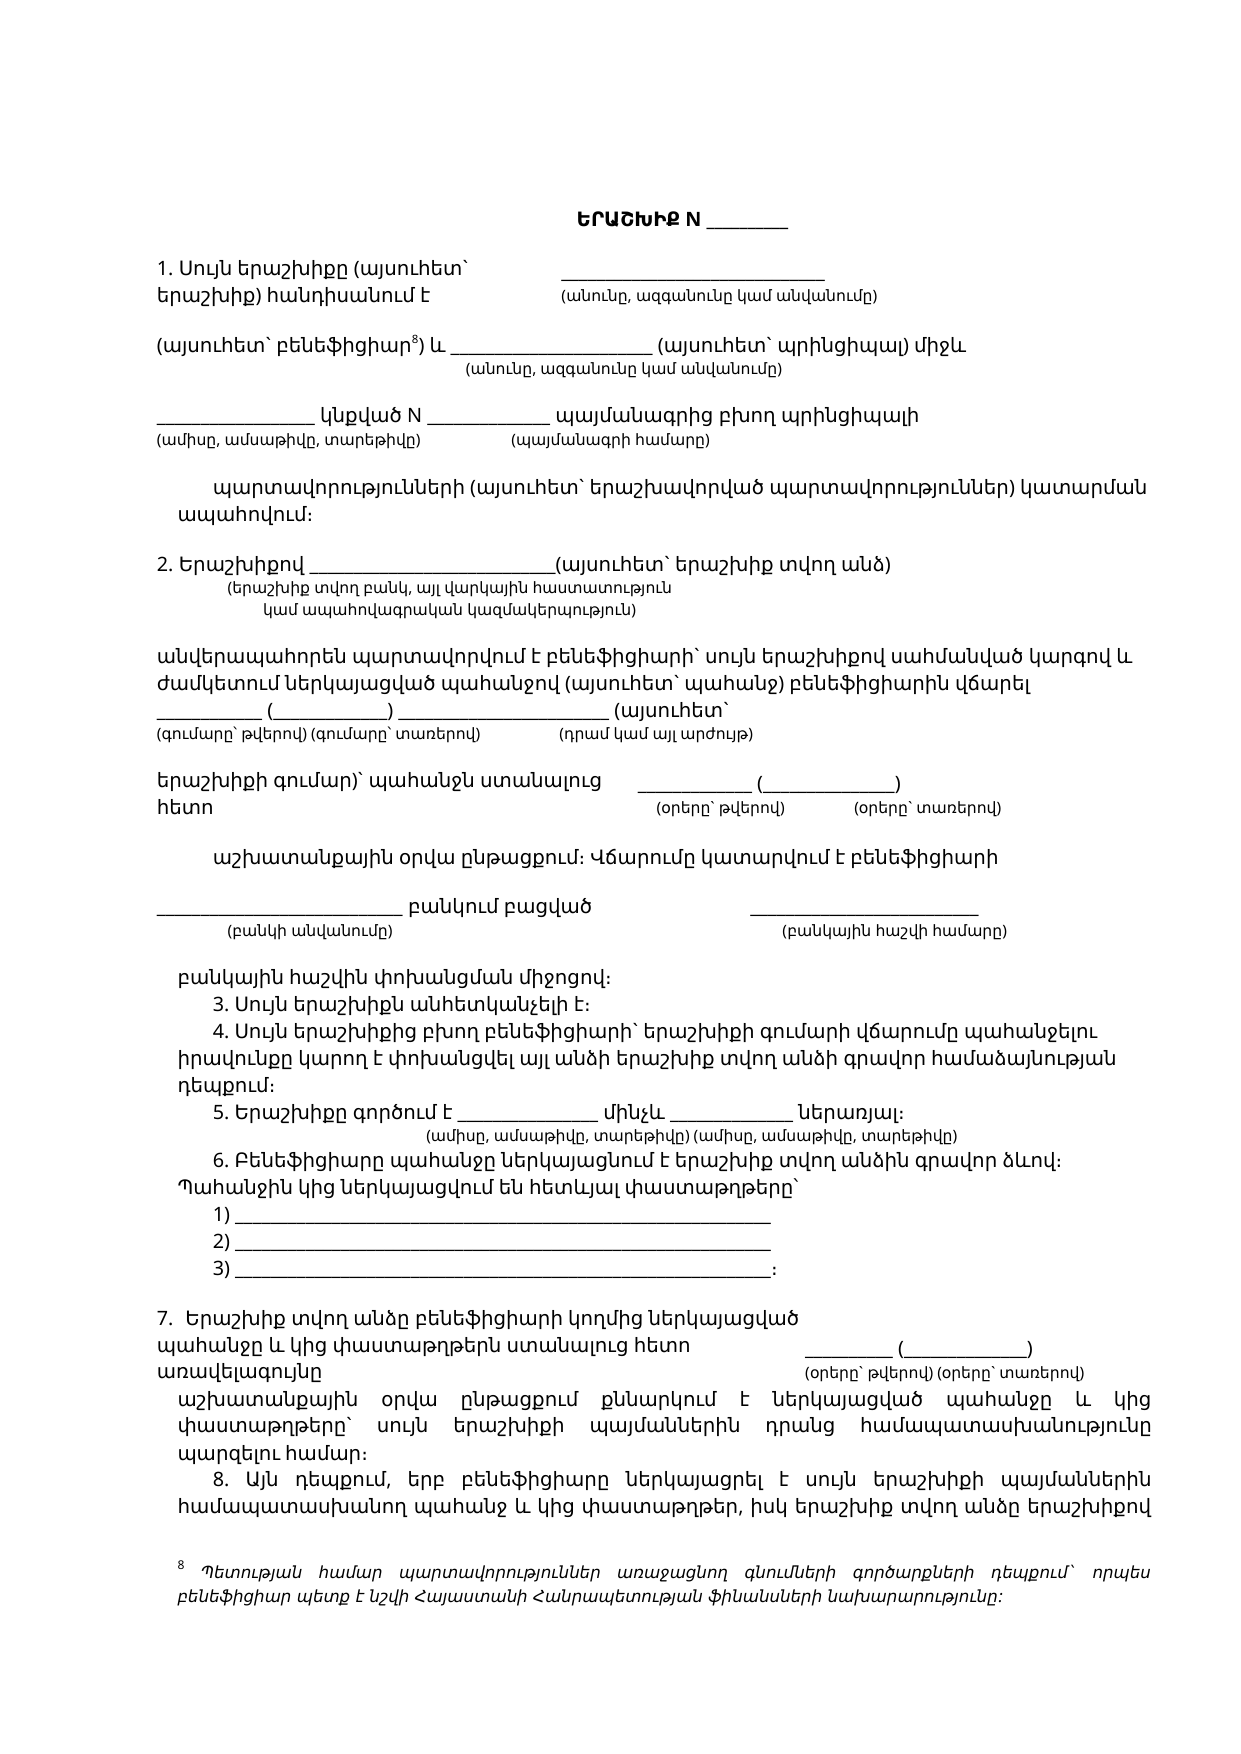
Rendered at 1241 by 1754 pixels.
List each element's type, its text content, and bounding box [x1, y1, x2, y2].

text 6. Բենեֆիցիարը պահանջը ներկայացնում է երաշխիք տվող անձին գրավոր ձևով։ Պահանջին կից ներկայացվում են հետևյալ փաստաթղթերը՝ [177, 1146, 1152, 1200]
text 4. Սույն երաշխիքից բխող բենեֆիցիարի` երաշխիքի գումարի վճարումը պահանջելու իրավունքը կարող է փոխանցվել այլ անձի երաշխիք տվող անձի գրավոր համաձայնության դեպքում։ [177, 1017, 1152, 1098]
table_header _____________ (_______________) (օրերը` թվերով) (օրերը` տառերով) [638, 767, 1172, 821]
text 2) _____________________________________________________________ [177, 1227, 1152, 1254]
text 3) _____________________________________________________________։ [177, 1254, 1152, 1281]
table_header անվերապահորեն պարտավորվում է բենեֆիցիարի` սույն երաշխիքով սահմանված կարգով և ժամկետում ներկայացված պահանջով (այսուհետ` պահանջ) բենեֆիցիարին վճարել ____________ (_____________) ________________________ (այսուհետ` (գումարը՝ թվերով) (գումարը՝ տառերով) (դրամ կամ այլ արժույթ) [157, 642, 1172, 744]
text պարտավորությունների (այսուհետ` երաշխավորված պարտավորություններ) կատարման ապահովում։ [177, 474, 1152, 528]
text (ամիսը, ամսաթիվը, տարեթիվը) (ամիսը, ամսաթիվը, տարեթիվը) [283, 1125, 1152, 1146]
text ԵՐԱՇԽԻՔ N __________ [177, 205, 1152, 232]
text 5. Երաշխիքը գործում է ________________ մինչև ______________ ներառյալ։ [177, 1098, 1152, 1125]
table_header ______________________________ (անունը, ազգանունը կամ անվանումը) [561, 255, 1172, 308]
table_header __________ (______________) (օրերը` թվերով) (օրերը` տառերով) [805, 1304, 1172, 1385]
text բանկային հաշվին փոխանցման միջոցով։ [177, 963, 1152, 990]
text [177, 1466, 1152, 1520]
text 1) _____________________________________________________________ [177, 1200, 1152, 1227]
table_header ____________________________ բանկում բացված (բանկի անվանումը) [157, 892, 750, 941]
table_header __________________ կնքված N ______________ պայմանագրից բխող պրինցիպալի (ամիսը, ամսաթիվը, տարեթիվը) (պայմանագրի համարը) [157, 402, 1172, 451]
table_header երաշխիքի գումար)` պահանջն ստանալուց հետո [157, 767, 638, 821]
text աշխատանքային օրվա ընթացքում։ Վճարումը կատարվում է բենեֆիցիարի [177, 843, 1152, 870]
text աշխատանքային օրվա ընթացքում քննարկում է ներկայացված պահանջը և կից փաստաթղթերը` սույն երաշխիքի պայմաններին դրանց համապատասխանությունը պարզելու համար։ [177, 1385, 1152, 1466]
table_header 2. Երաշխիքով ____________________________(այսուհետ` երաշխիք տվող անձ) (երաշխիք տվող բանկ, այլ վարկային հաստատություն կամ ապահովագրական կազմակերպություն) [157, 550, 1172, 619]
table_header 1. Սույն երաշխիքը (այսուհետ` երաշխիք) հանդիսանում է [157, 255, 561, 308]
table_header (այսուհետ` բենեֆիցիար) և _______________________ (այսուհետ` պրինցիպալ) միջև (անունը, ազգանունը կամ անվանումը) [157, 331, 1172, 379]
table_header __________________________ (բանկային հաշվի համարը) [750, 892, 1172, 941]
text 3. Սույն երաշխիքն անհետկանչելի է։ [177, 990, 1152, 1017]
table_header 7. Երաշխիք տվող անձը բենեֆիցիարի կողմից ներկայացված պահանջը և կից փաստաթղթերն ստանալուց հետո առավելագույնը [157, 1304, 805, 1385]
